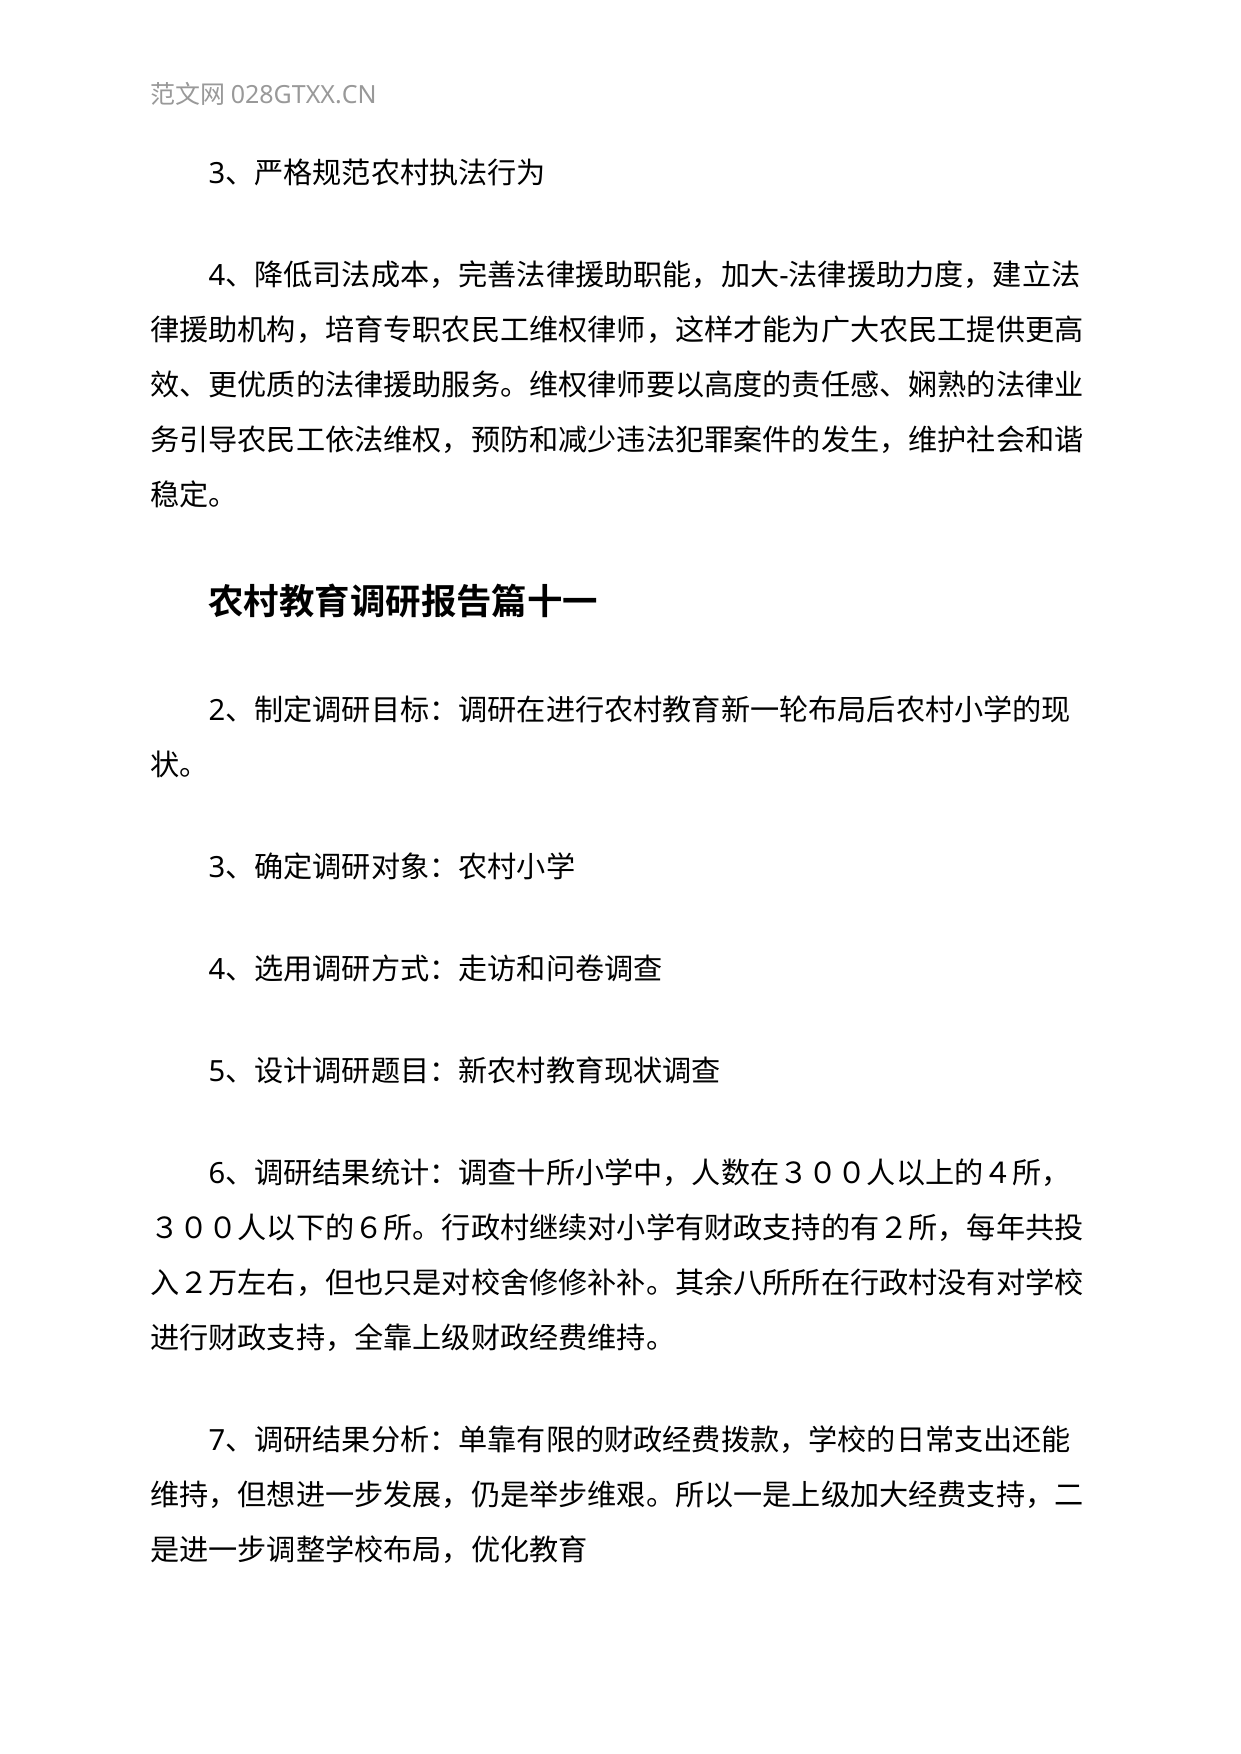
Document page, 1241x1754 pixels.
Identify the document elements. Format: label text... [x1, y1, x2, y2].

text 4、降低司法成本，完善法律援助职能，加大-法律援助力度，建立法律援助机构，培育专职农民工维权律师，这样才能为广大农民工提供更高效、更优质的法律援助服务。维权律师要以高度的责任感、娴熟的法律业务引导农民工依法维权，预防和减少违法犯罪案件的发生，维护社会和谐稳定。 [150, 252, 1090, 514]
text 3、确定调研对象：农村小学 [150, 844, 1090, 886]
text 5、设计调研题目：新农村教育现状调查 [150, 1048, 1090, 1090]
text 4、选用调研方式：走访和问卷调查 [150, 946, 1090, 988]
text 6、调研结果统计：调查十所小学中，人数在３００人以上的４所，３００人以下的６所。行政村继续对小学有财政支持的有２所，每年共投入２万左右，但也只是对校舍修修补补。其余八所所在行政村没有对学校进行财政支持，全靠上级财政经费维持。 [150, 1149, 1090, 1357]
text 7、调研结果分析：单靠有限的财政经费拨款，学校的日常支出还能维持，但想进一步发展，仍是举步维艰。所以一是上级加大经费支持，二是进一步调整学校布局，优化教育 [150, 1416, 1090, 1568]
text 3、严格规范农村执法行为 [150, 150, 1090, 192]
text 2、制定调研目标：调研在进行农村教育新一轮布局后农村小学的现状。 [150, 687, 1090, 784]
text 农村教育调研报告篇十一 [150, 573, 1090, 625]
